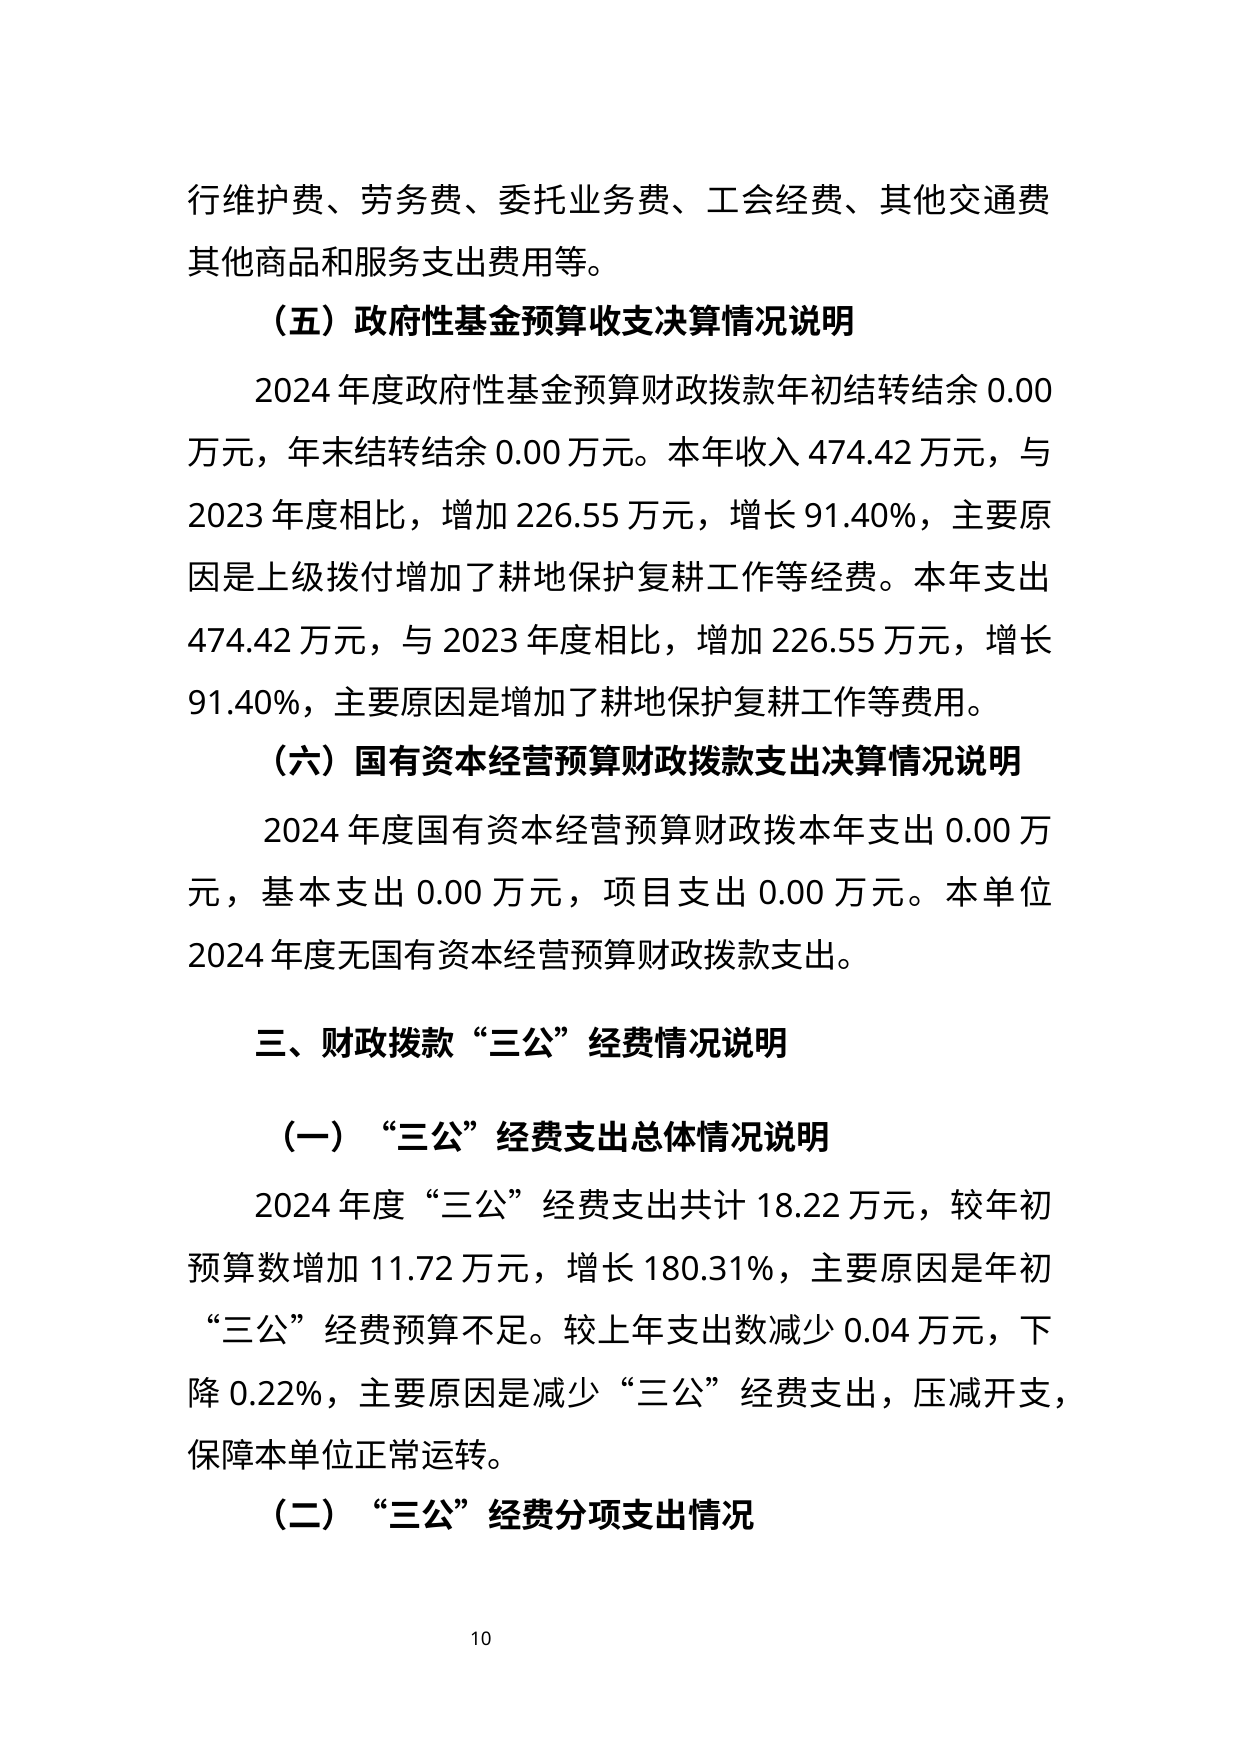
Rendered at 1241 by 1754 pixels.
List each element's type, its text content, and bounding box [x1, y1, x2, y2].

text 2024年度“三公”经费支出共计18.22万元，较年初预算数增加11.72万元，增长180.31%，主要原因是年初“三公”经费预算不足。较上年支出数减少0.04万元，下降0.22%，主要原因是减少“三公”经费支出，压减开支，保障本单位正常运转。 [187, 1168, 1053, 1480]
text （一）“三公”经费支出总体情况说明 [187, 1103, 1053, 1168]
text 2024年度国有资本经营预算财政拨本年支出0.00万元，基本支出0.00万元，项目支出0.00万元。本单位2024年度无国有资本经营预算财政拨款支出。 [187, 792, 1053, 979]
text （二）“三公”经费分项支出情况 [187, 1480, 1053, 1545]
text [187, 162, 1053, 287]
text （六）国有资本经营预算财政拨款支出决算情况说明 [187, 727, 1053, 792]
text （五）政府性基金预算收支决算情况说明 [187, 287, 1053, 352]
text 2024年度政府性基金预算财政拨款年初结转结余0.00万元，年末结转结余0.00万元。本年收入474.42万元，与2023年度相比，增加226.55万元，增长91.40%，主要原因是上级拨付增加了耕地保护复耕工作等经费。本年支出474.42万元，与2023年度相比，增加226.55万元，增长91.40%，主要原因是增加了耕地保护复耕工作等费用。 [187, 352, 1053, 727]
text 三、财政拨款“三公”经费情况说明 [187, 1009, 1053, 1074]
